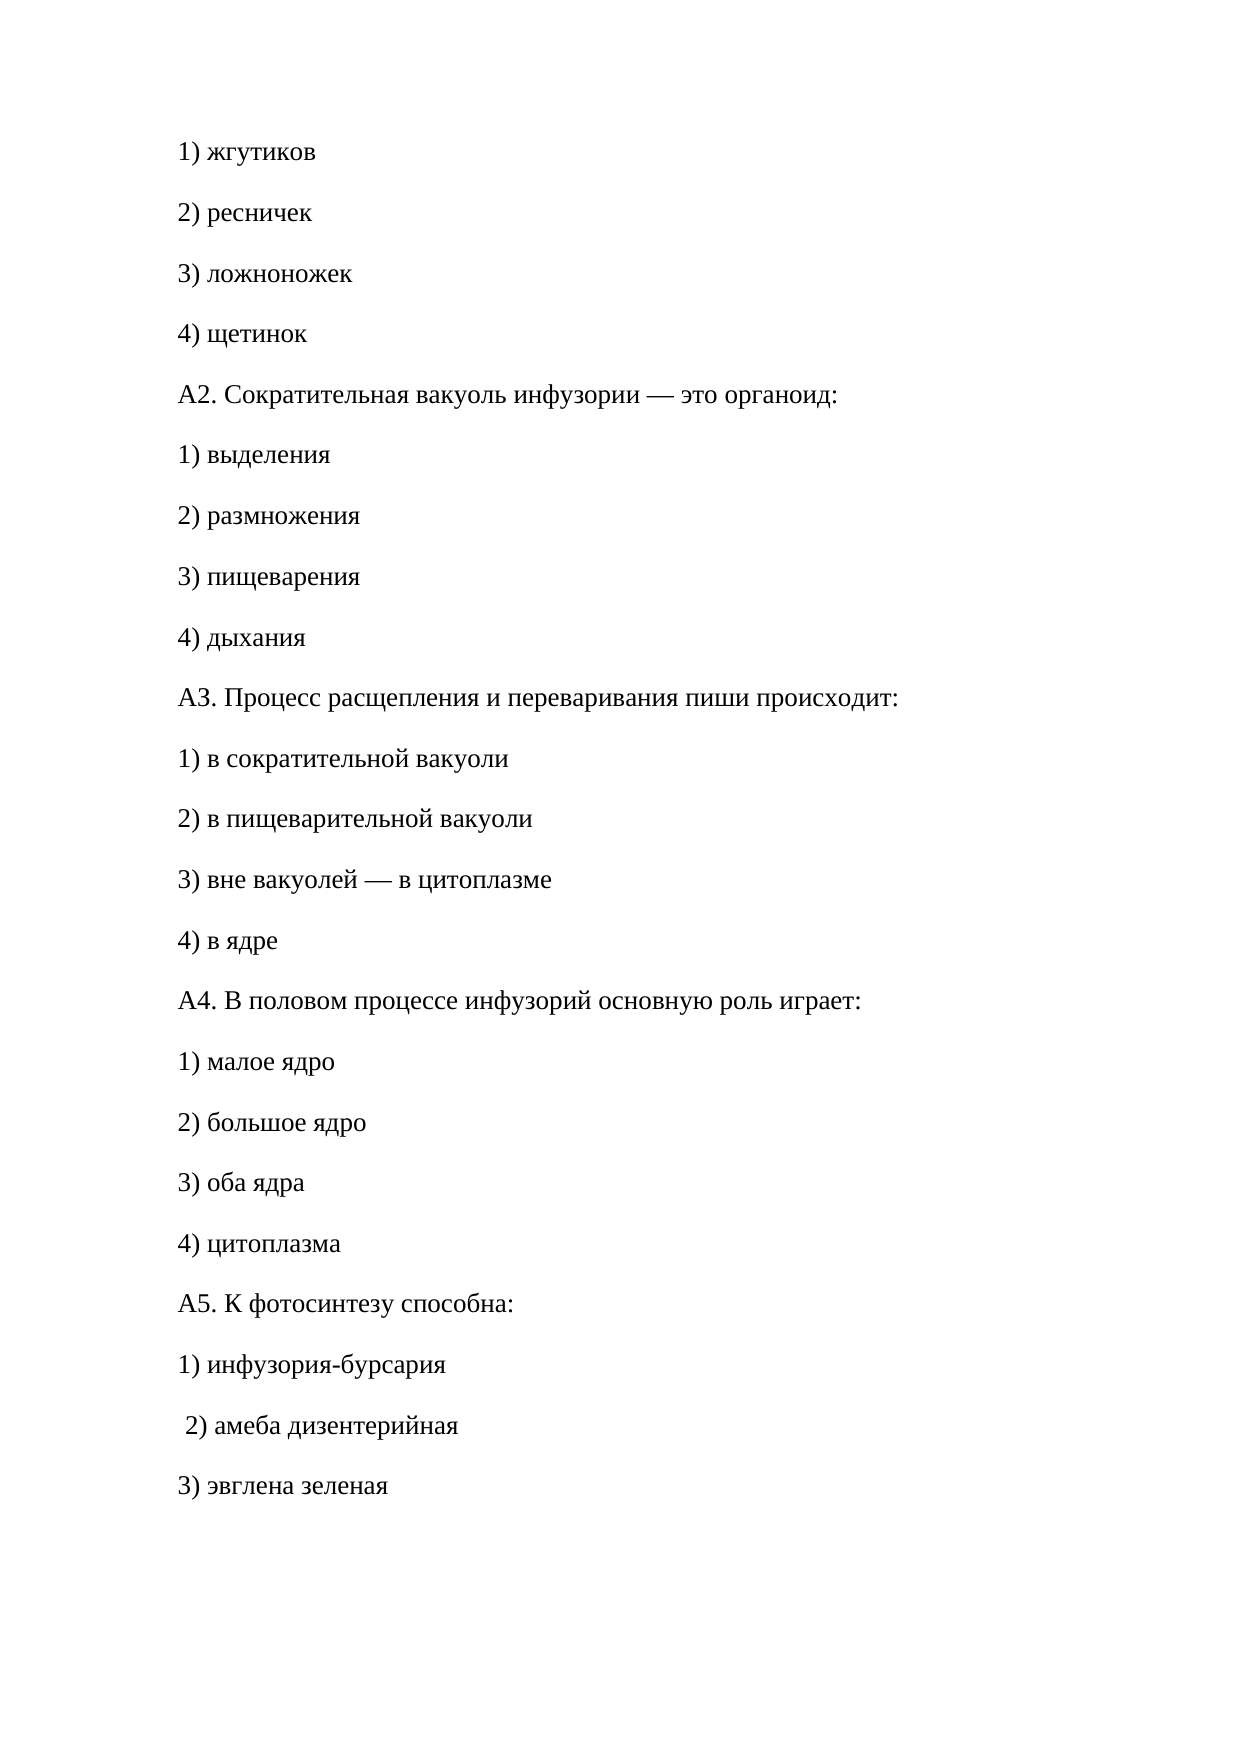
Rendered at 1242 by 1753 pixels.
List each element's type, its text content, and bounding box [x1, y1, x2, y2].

text АЗ. Процесс расщепления и переваривания пиши происходит: [177, 681, 1154, 712]
text А2. Сократительная вакуоль инфузории — это органоид: [177, 378, 1154, 409]
text 2) размножения [177, 499, 1154, 530]
text 4) в ядре [177, 924, 1154, 955]
text 1) в сократительной вакуоли [177, 742, 1154, 773]
text 4) щетинок [177, 317, 1154, 348]
text А4. В половом процессе инфузорий основную роль играет: [177, 984, 1154, 1015]
text 4) цитоплазма [177, 1227, 1154, 1258]
text 2) большое ядро [177, 1106, 1154, 1137]
text 3) оба ядра [177, 1166, 1154, 1197]
text 2) ресничек [177, 196, 1154, 227]
text 3) вне вакуолей — в цитоплазме [177, 863, 1154, 894]
text 4) дыхания [177, 621, 1154, 652]
text 3) ложноножек [177, 257, 1154, 288]
text 1) инфузория-бурсария [177, 1348, 1154, 1379]
text 1) жгутиков [177, 135, 1154, 167]
text 2) в пищеварительной вакуоли [177, 802, 1154, 833]
text 1) выделения [177, 438, 1154, 470]
text 1) малое ядро [177, 1045, 1154, 1076]
text 2) амеба дизентерийная [185, 1409, 1154, 1440]
text А5. К фотосинтезу способна: [177, 1287, 1154, 1318]
text 3) эвглена зеленая [177, 1469, 1154, 1501]
text 3) пищеварения [177, 560, 1154, 591]
